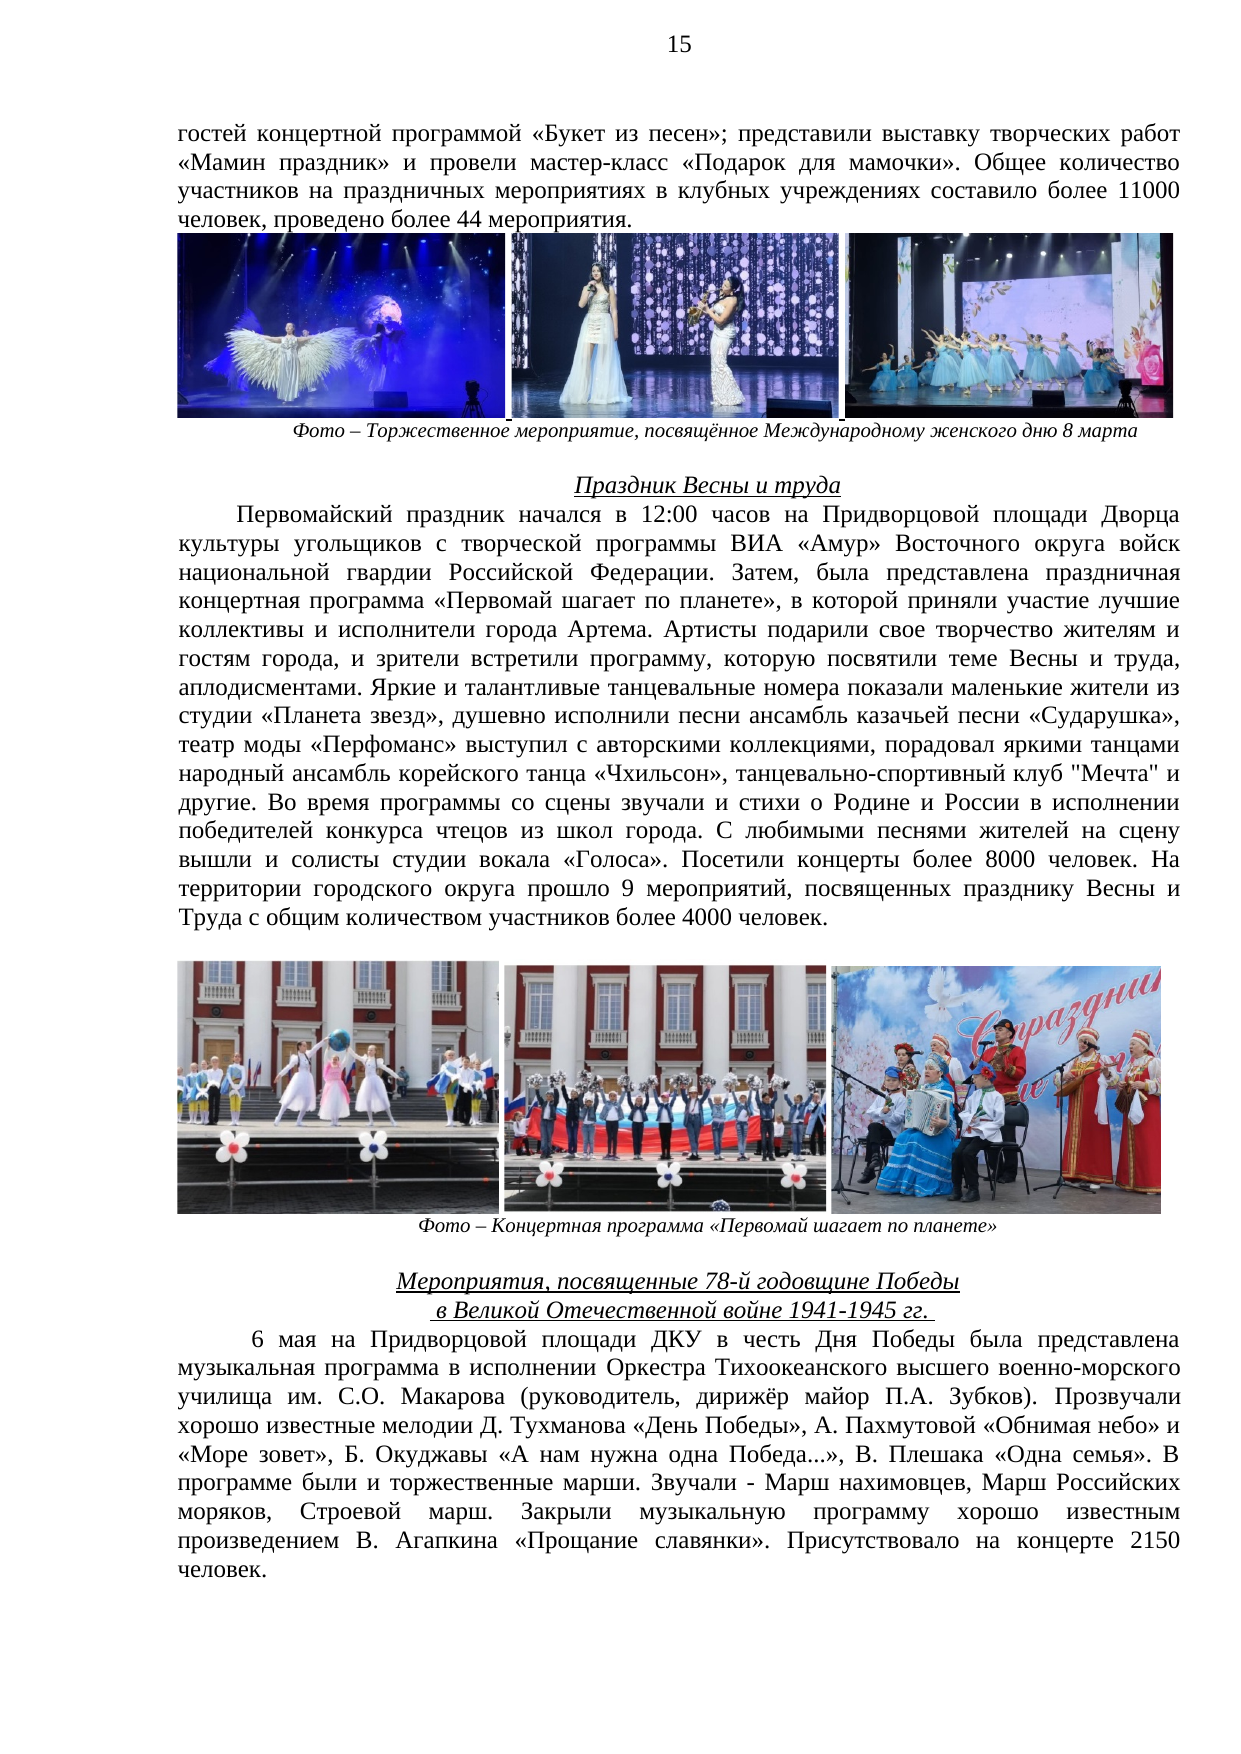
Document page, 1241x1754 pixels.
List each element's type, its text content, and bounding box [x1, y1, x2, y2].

text Фото – Концертная программа «Первомай шагает по планете» [178, 1213, 1181, 1237]
picture [831, 966, 1161, 1214]
text в Великой Отечественной войне 1941-1945 гг. [177, 1295, 1181, 1324]
text Мероприятия, посвященные 78-й годовщине Победы [177, 1266, 1181, 1295]
text Первомайский праздник начался в 12:00 часов на Придворцовой площади Дворца культуры угольщиков с творческой программы ВИА «Амур» Восточного округа войск национальной гвардии Российской Федерации. Затем, была представлена праздничная концертная программа «Первомай шагает по планете», в которой приняли участие лучшие коллективы и исполнители города Артема. Артисты подарили свое творчество жителям и гостям города, и зрители встретили программу, которую посвятили теме Весны и труда, аплодисментами. Яркие и талантливые танцевальные номера показали маленькие жители из студии «Планета звезд», душевно исполнили песни ансамбль казачьей песни «Сударушка», театр моды «Перфоманс» выступил с авторскими коллекциями, порадовал яркими танцами народный ансамбль корейского танца «Чхильсон», танцевально-спортивный клуб "Мечта" и другие. Во время программы со сцены звучали и стихи о Родине и России в исполнении победителей конкурса чтецов из школ города. С любимыми песнями жителей на сцену вышли и солисты студии вокала «Голоса». Посетили концерты более 8000 человек. На территории городского округа прошло 9 мероприятий, посвященных празднику Весны и Труда с общим количеством участников более 4000 человек. [178, 499, 1181, 931]
picture [504, 959, 827, 1214]
text Праздник Весны и труда [178, 471, 1181, 499]
text Фото – Торжественное мероприятие, посвящённое Международному женского дню 8 марта [177, 418, 1181, 442]
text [177, 118, 1181, 233]
picture [845, 233, 1174, 418]
picture [177, 233, 506, 418]
picture [177, 960, 499, 1214]
picture [511, 233, 839, 418]
text 6 мая на Придворцовой площади ДКУ в честь Дня Победы была представлена музыкальная программа в исполнении Оркестра Тихоокеанского высшего военно-морского училища им. С.О. Макарова (руководитель, дирижёр майор П.А. Зубков). Прозвучали хорошо известные мелодии Д. Тухманова «День Победы», А. Пахмутовой «Обнимая небо» и «Море зовет», Б. Окуджавы «А нам нужна одна Победа...», В. Плешака «Одна семья». В программе были и торжественные марши. Звучали - Марш нахимовцев, Марш Российских моряков, Строевой марш. Закрыли музыкальную программу хорошо известным произведением В. Агапкина «Прощание славянки». Присутствовало на концерте 2150 человек. [177, 1324, 1181, 1582]
